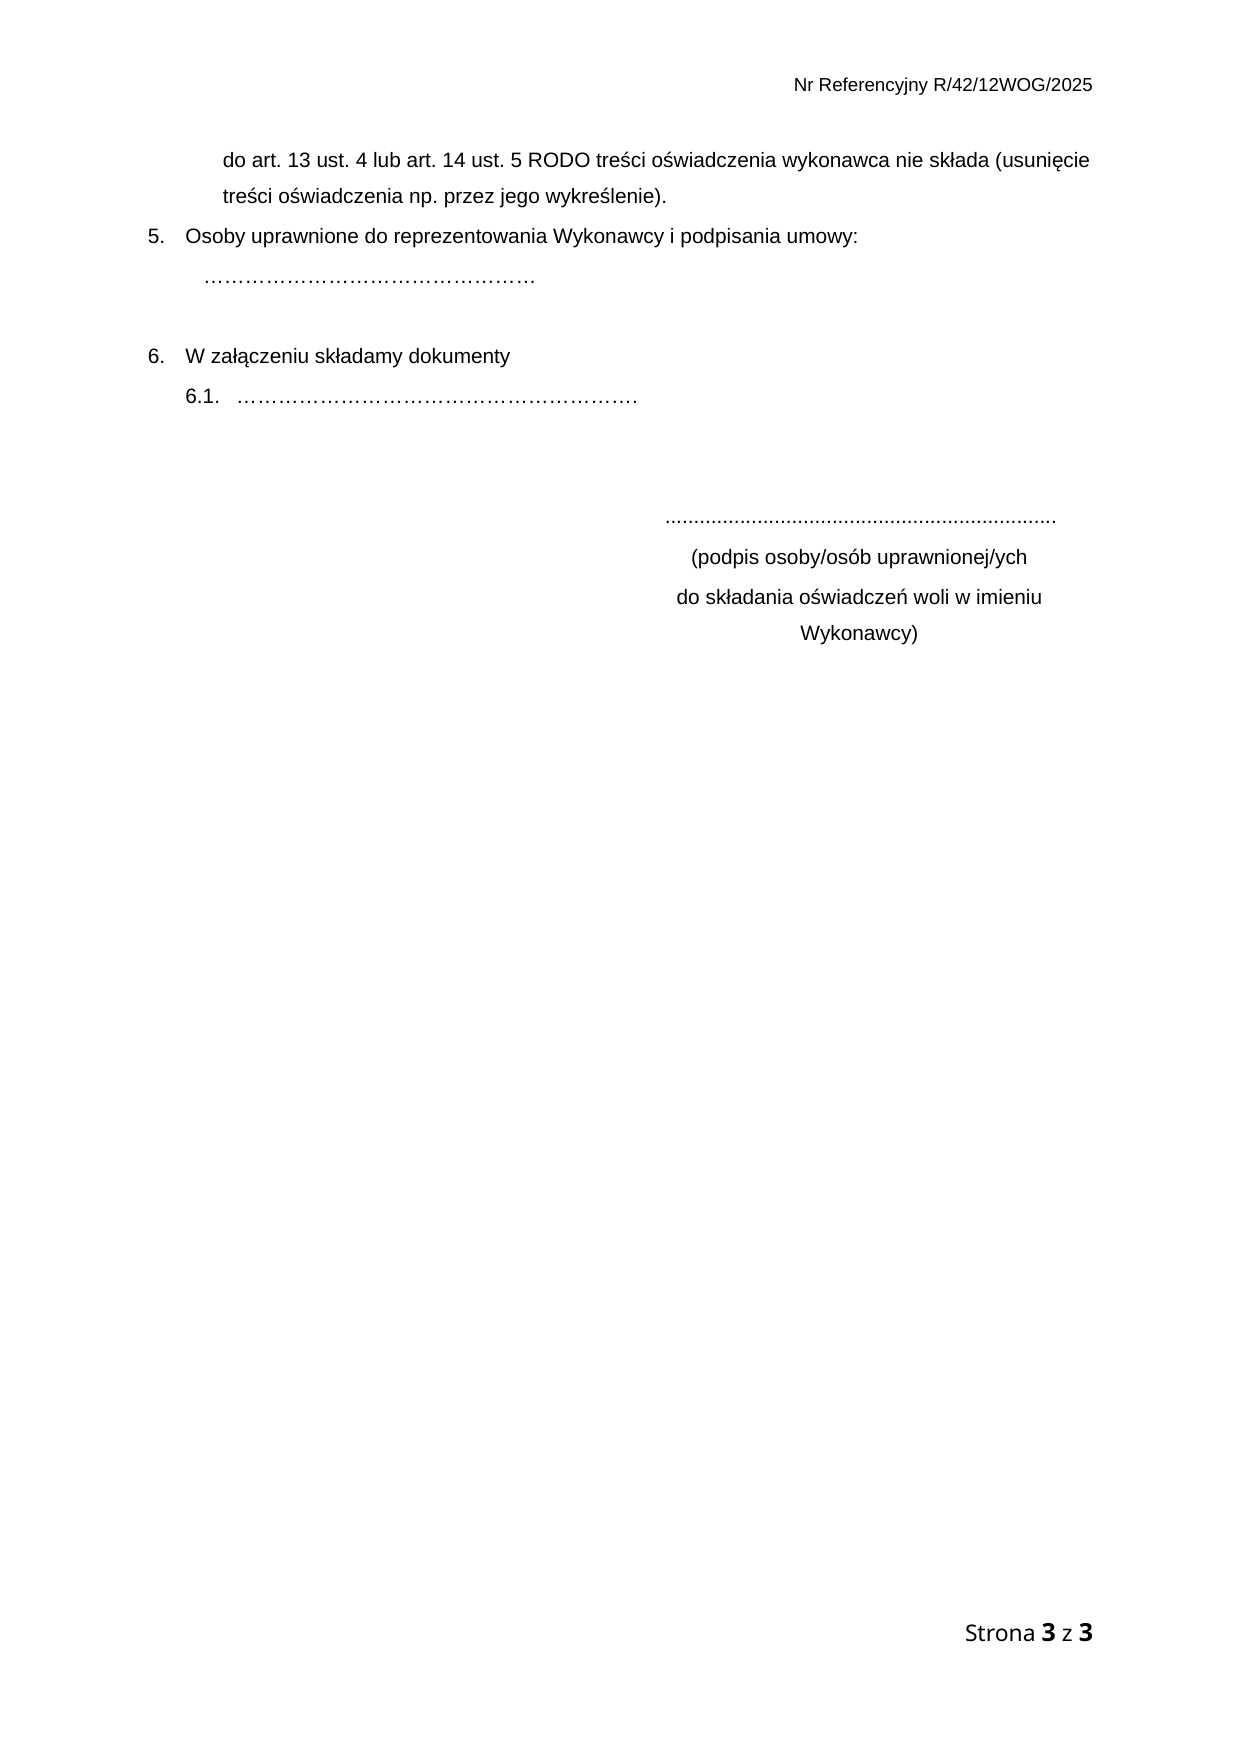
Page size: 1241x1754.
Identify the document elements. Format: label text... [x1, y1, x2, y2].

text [223, 148, 1093, 207]
list W załączeniu składamy dokumenty [148, 344, 1093, 368]
text .................................................................... [664, 504, 1098, 528]
list Osoby uprawnione do reprezentowania Wykonawcy i podpisania umowy: [148, 224, 1093, 248]
text do składania oświadczeń woli w imieniu Wykonawcy) [620, 584, 1098, 644]
list …………………………………………………. [185, 384, 1093, 408]
text (podpis osoby/osób uprawnionej/ych [620, 544, 1098, 568]
text ………………………………………… [162, 264, 1093, 288]
